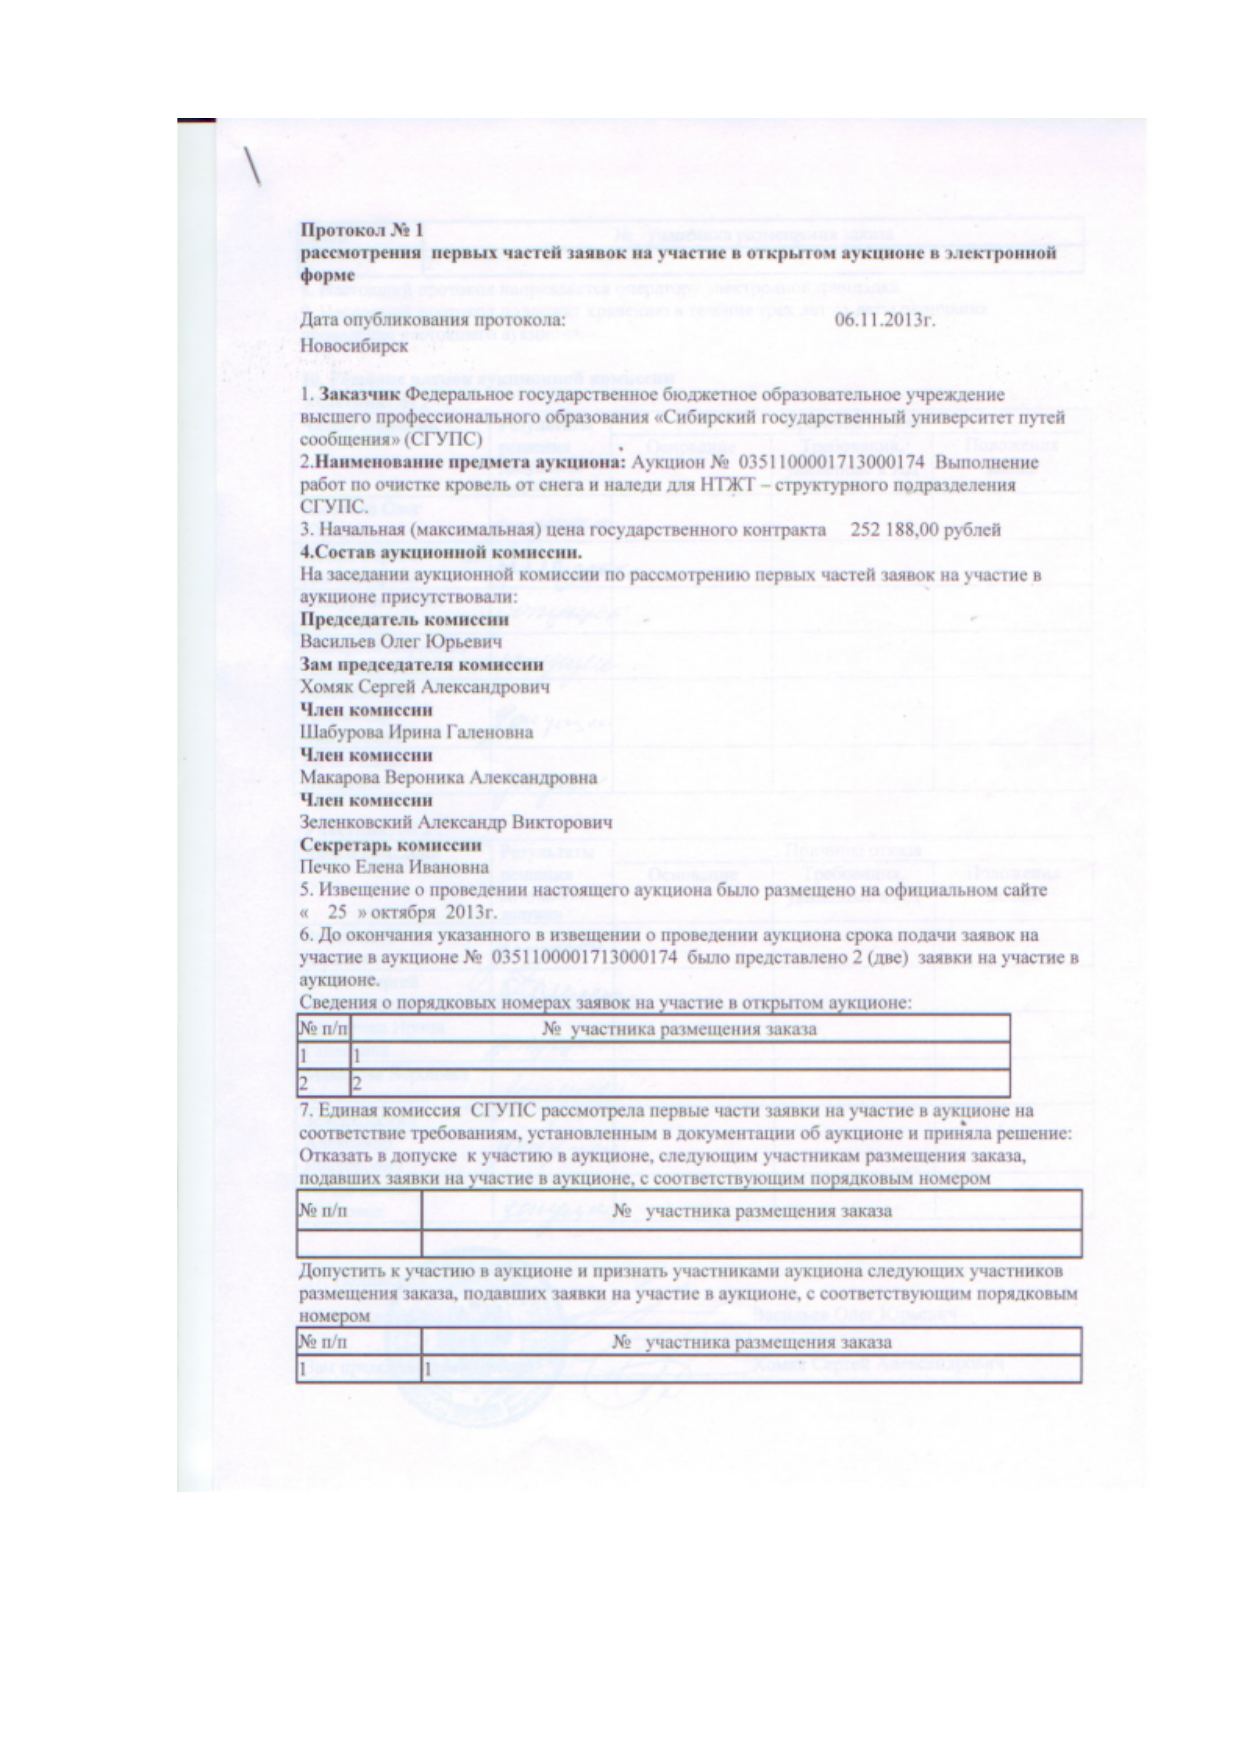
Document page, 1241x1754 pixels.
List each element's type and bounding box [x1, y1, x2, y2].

picture [177, 118, 1152, 1494]
